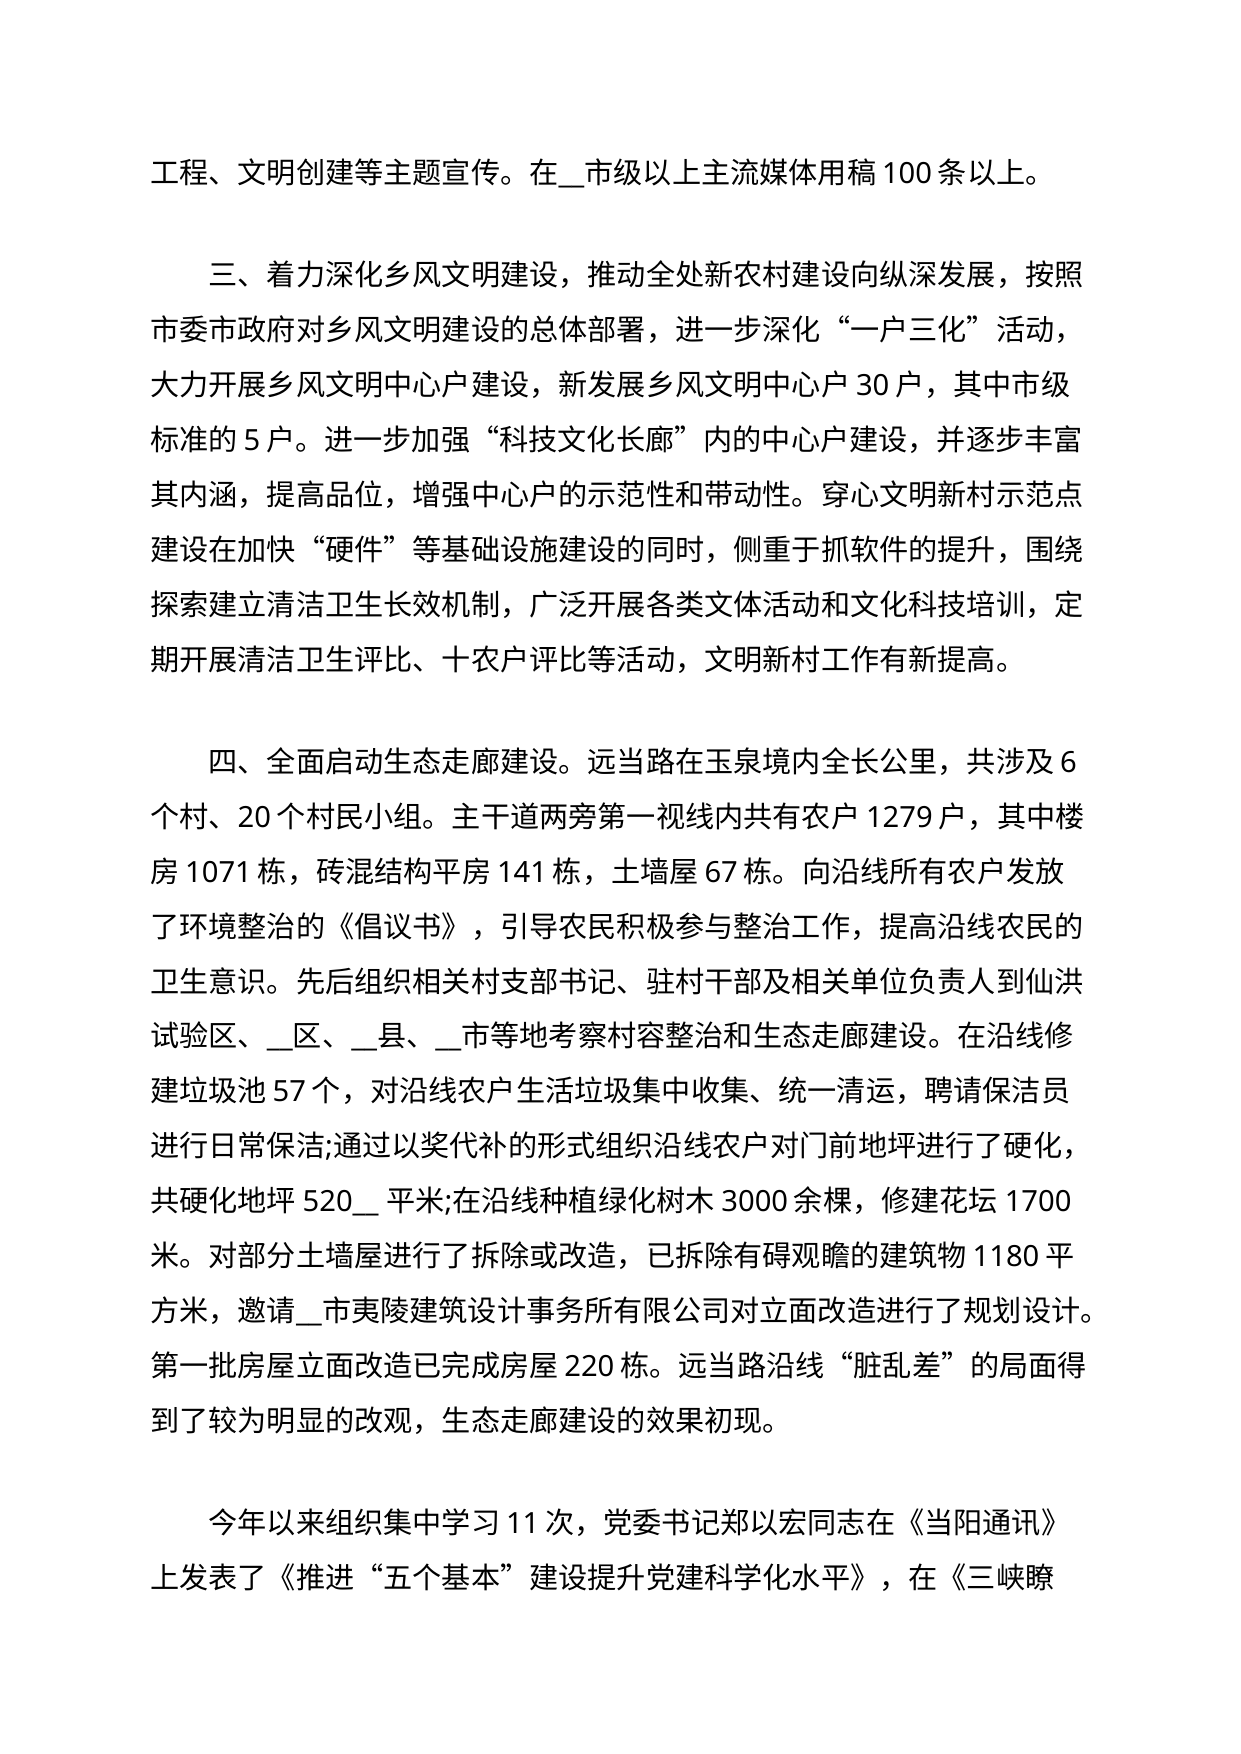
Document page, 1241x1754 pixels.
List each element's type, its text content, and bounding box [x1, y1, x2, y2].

text 四、全面启动生态走廊建设。远当路在玉泉境内全长公里，共涉及6个村、20个村民小组。主干道两旁第一视线内共有农户1279户，其中楼房1071栋，砖混结构平房141栋，土墙屋67栋。向沿线所有农户发放了环境整治的《倡议书》，引导农民积极参与整治工作，提高沿线农民的卫生意识。先后组织相关村支部书记、驻村干部及相关单位负责人到仙洪试验区、__区、__县、__市等地考察村容整治和生态走廊建设。在沿线修建垃圾池57个，对沿线农户生活垃圾集中收集、统一清运，聘请保洁员进行日常保洁;通过以奖代补的形式组织沿线农户对门前地坪进行了硬化，共硬化地坪 520__ 平米;在沿线种植绿化树木 3000余棵，修建花坛 1700米。对部分土墙屋进行了拆除或改造，已拆除有碍观瞻的建筑物1180平方米，邀请__市夷陵建筑设计事务所有限公司对立面改造进行了规划设计。第一批房屋立面改造已完成房屋220栋。远当路沿线“脏乱差”的局面得到了较为明显的改观，生态走廊建设的效果初现。 [150, 738, 1090, 1440]
text 三、着力深化乡风文明建设，推动全处新农村建设向纵深发展，按照市委市政府对乡风文明建设的总体部署，进一步深化“一户三化”活动，大力开展乡风文明中心户建设，新发展乡风文明中心户30户，其中市级标准的5户。进一步加强“科技文化长廊”内的中心户建设，并逐步丰富其内涵，提高品位，增强中心户的示范性和带动性。穿心文明新村示范点建设在加快“硬件”等基础设施建设的同时，侧重于抓软件的提升，围绕探索建立清洁卫生长效机制，广泛开展各类文体活动和文化科技培训，定期开展清洁卫生评比、十农户评比等活动，文明新村工作有新提高。 [150, 252, 1090, 679]
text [150, 150, 1090, 192]
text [150, 1500, 1090, 1597]
